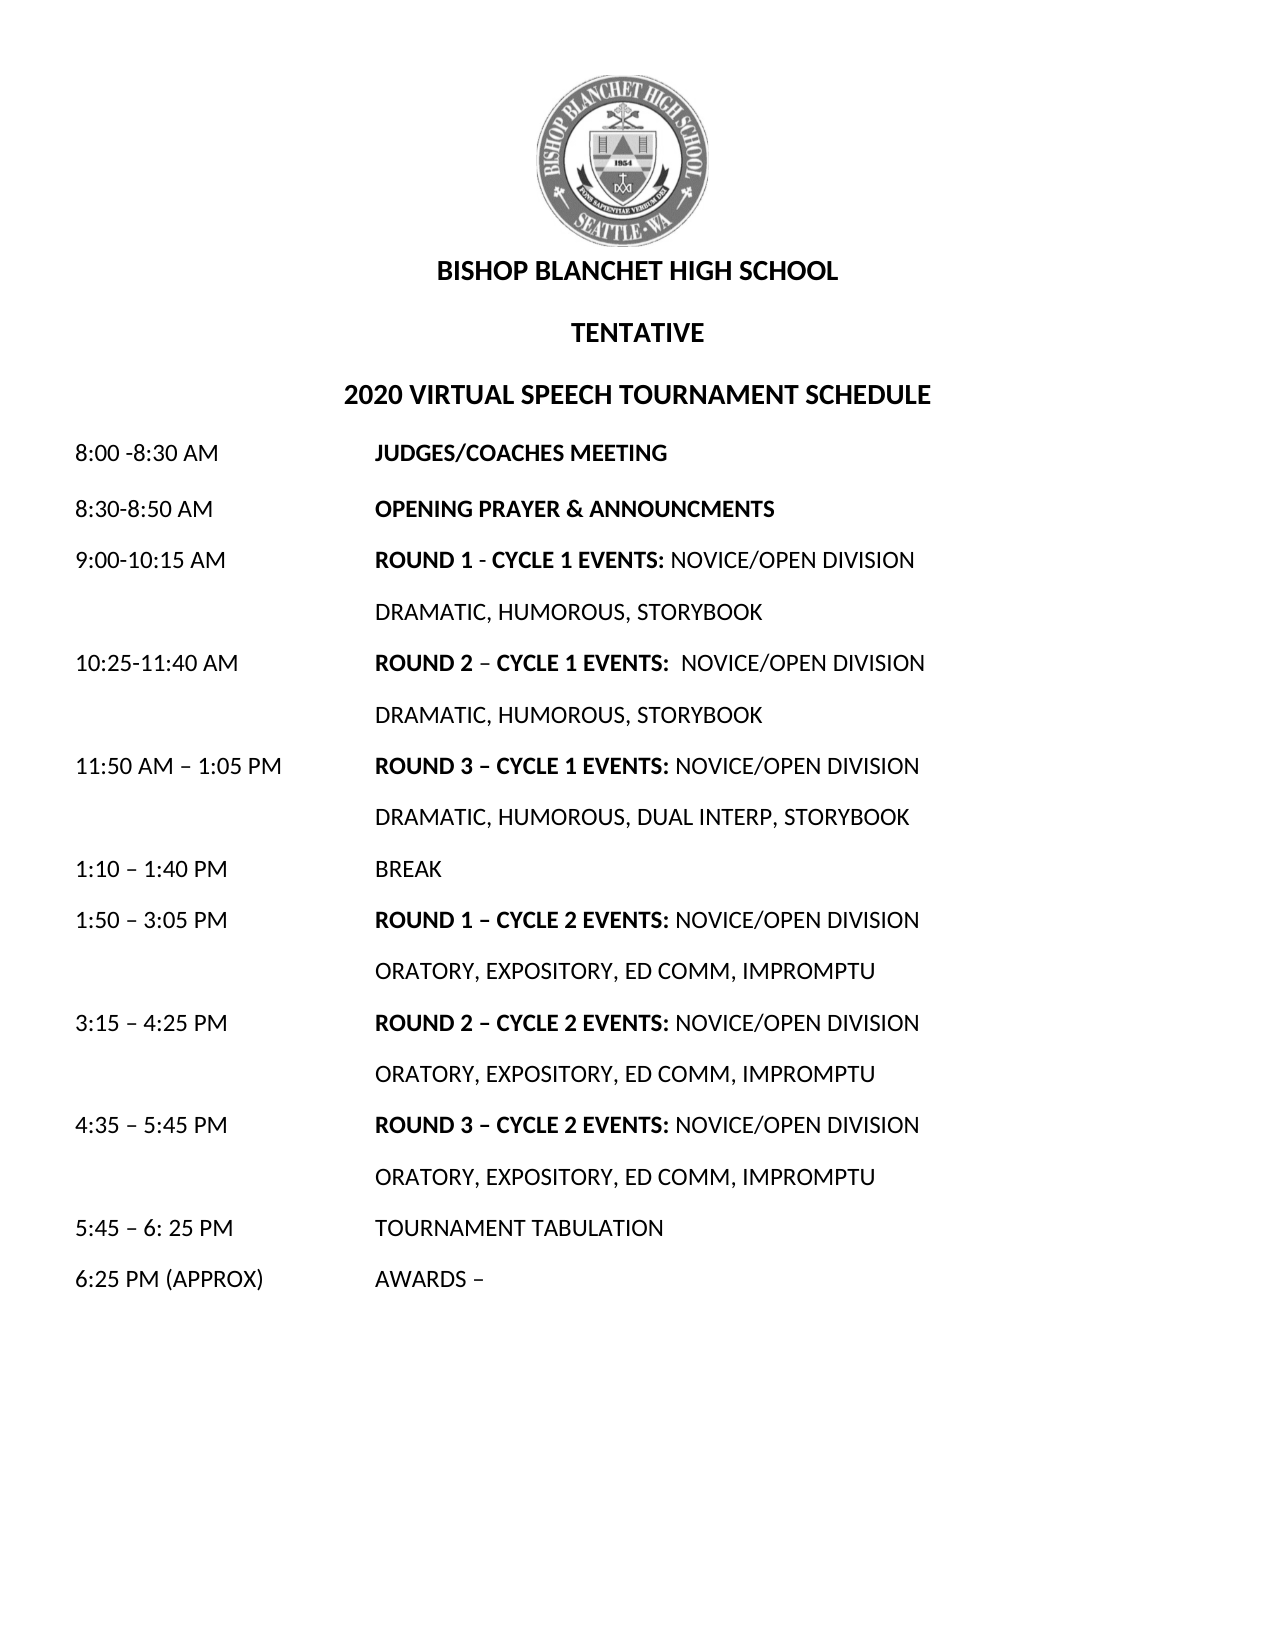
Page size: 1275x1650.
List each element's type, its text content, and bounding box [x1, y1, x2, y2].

text DRAMATIC, HUMOROUS, STORYBOOK [300, 699, 1200, 729]
text BISHOP BLANCHET HIGH SCHOOL [75, 75, 1200, 288]
text 1:50 – 3:05 PM ROUND 1 – CYCLE 2 EVENTS: NOVICE/OPEN DIVISION [75, 904, 1200, 935]
text ORATORY, EXPOSITORY, ED COMM, IMPROMPTU [75, 1058, 1200, 1089]
text 10:25-11:40 AM ROUND 2 – CYCLE 1 EVENTS: NOVICE/OPEN DIVISION [75, 647, 1200, 678]
text 11:50 AM – 1:05 PM ROUND 3 – CYCLE 1 EVENTS: NOVICE/OPEN DIVISION [75, 750, 1200, 781]
text DRAMATIC, HUMOROUS, STORYBOOK [300, 596, 1200, 627]
text ORATORY, EXPOSITORY, ED COMM, IMPROMPTU [75, 1161, 1200, 1191]
text 4:35 – 5:45 PM ROUND 3 – CYCLE 2 EVENTS: NOVICE/OPEN DIVISION [75, 1109, 1200, 1140]
text 8:30-8:50 AM OPENING PRAYER & ANNOUNCMENTS [75, 493, 1200, 524]
text 5:45 – 6: 25 PM TOURNAMENT TABULATION [75, 1212, 1200, 1243]
text 1:10 – 1:40 PM BREAK [75, 853, 1200, 883]
text DRAMATIC, HUMOROUS, DUAL INTERP, STORYBOOK [300, 801, 1200, 832]
text 6:25 PM (APPROX) AWARDS – [75, 1264, 1200, 1294]
text 3:15 – 4:25 PM ROUND 2 – CYCLE 2 EVENTS: NOVICE/OPEN DIVISION [75, 1007, 1200, 1037]
text TENTATIVE [75, 314, 1200, 349]
text 8:00 -8:30 AM JUDGES/COACHES MEETING [75, 437, 1200, 468]
text ORATORY, EXPOSITORY, ED COMM, IMPROMPTU [75, 956, 1200, 986]
text 2020 VIRTUAL SPEECH TOURNAMENT SCHEDULE [75, 376, 1200, 411]
text 9:00-10:15 AM ROUND 1 - CYCLE 1 EVENTS: NOVICE/OPEN DIVISION [75, 545, 1200, 575]
